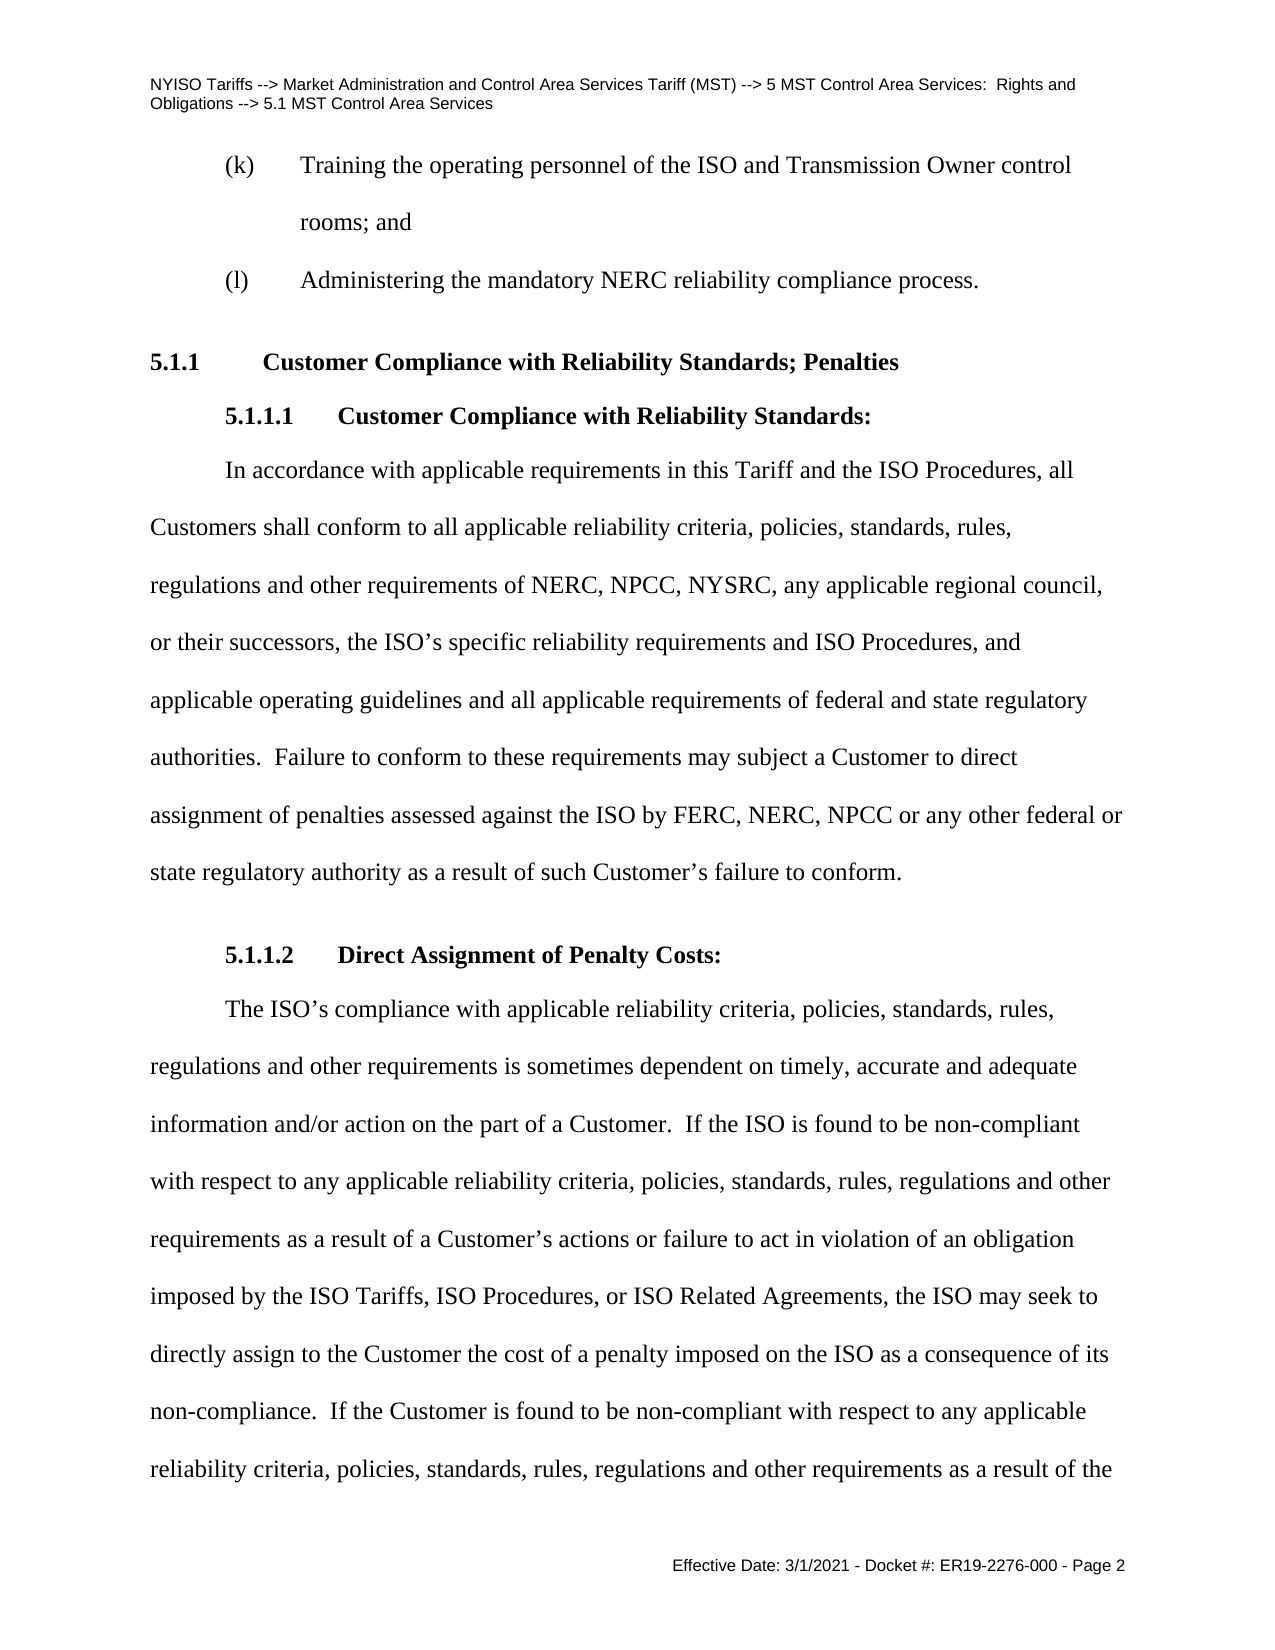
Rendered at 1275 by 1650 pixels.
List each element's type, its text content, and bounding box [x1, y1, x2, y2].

text (l) Administering the mandatory NERC reliability compliance process. [225, 265, 1125, 294]
subtitle 5.1.1.1 Customer Compliance with Reliability Standards: [225, 401, 1125, 430]
subtitle 5.1.1.2 Direct Assignment of Penalty Costs: [225, 940, 1125, 969]
subtitle 5.1.1 Customer Compliance with Reliability Standards; Penalties [150, 347, 1059, 376]
text In accordance with applicable requirements in this Tariff and the ISO Procedures, all Customers shall conform to all applicable reliability criteria, policies, standards, rules, regulations and other requirements of NERC, NPCC, NYSRC, any applicable regional council, or their successors, the ISO’s specific reliability requirements and ISO Procedures, and applicable operating guidelines and all applicable requirements of federal and state regulatory authorities. Failure to conform to these requirements may subject a Customer to direct assignment of penalties assessed against the ISO by FERC, NERC, NPCC or any other federal or state regulatory authority as a result of such Customer’s failure to conform. [150, 455, 1125, 886]
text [150, 994, 1125, 1482]
text (k) Training the operating personnel of the ISO and Transmission Owner control rooms; and [225, 150, 1125, 236]
